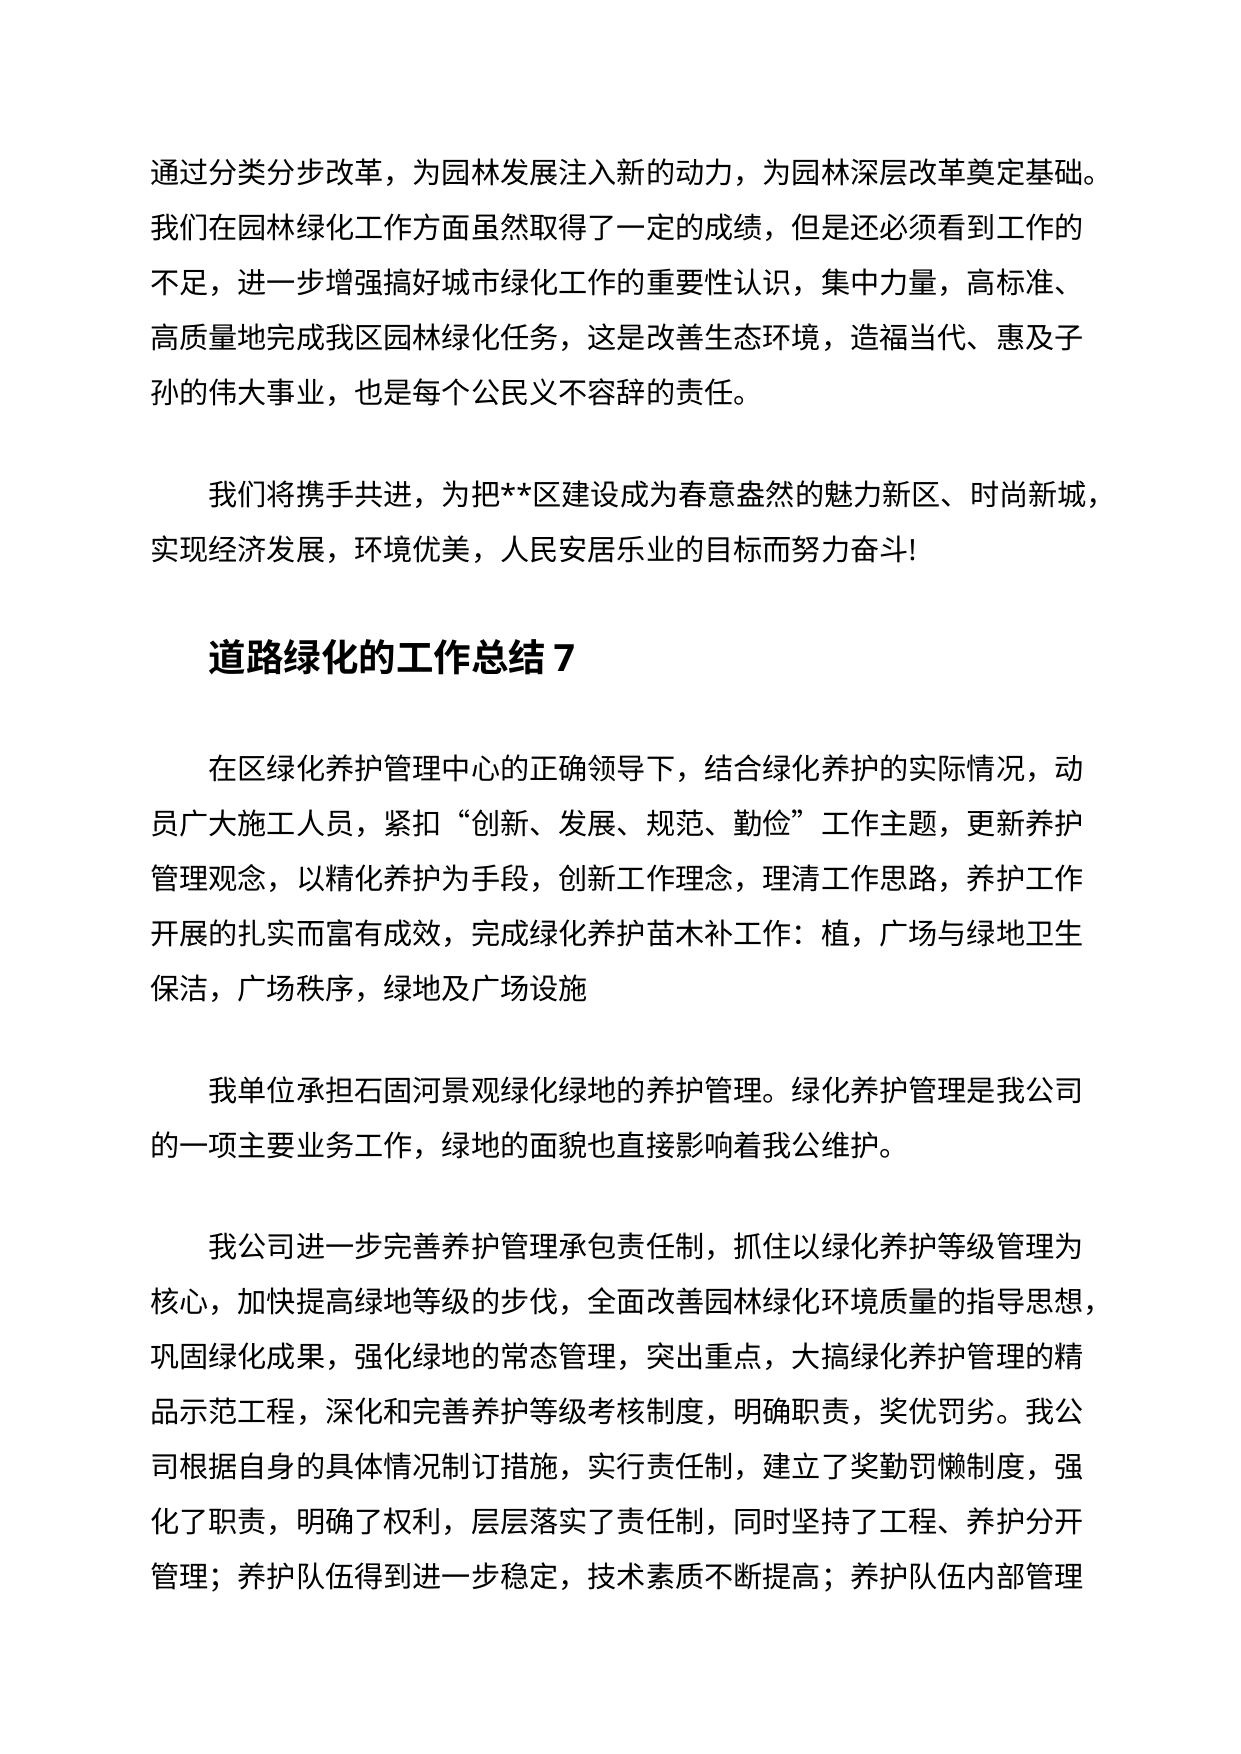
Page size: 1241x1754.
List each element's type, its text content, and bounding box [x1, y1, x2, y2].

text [150, 1224, 1090, 1596]
text 道路绿化的工作总结7 [150, 628, 1090, 683]
text 我单位承担石固河景观绿化绿地的养护管理。绿化养护管理是我公司的一项主要业务工作，绿地的面貌也直接影响着我公维护。 [150, 1067, 1090, 1164]
text 在区绿化养护管理中心的正确领导下，结合绿化养护的实际情况，动员广大施工人员，紧扣“创新、发展、规范、勤俭”工作主题，更新养护管理观念，以精化养护为手段，创新工作理念，理清工作思路，养护工作开展的扎实而富有成效，完成绿化养护苗木补工作：植，广场与绿地卫生保洁，广场秩序，绿地及广场设施 [150, 746, 1090, 1008]
text 我们将携手共进，为把**区建设成为春意盎然的魅力新区、时尚新城，实现经济发展，环境优美，人民安居乐业的目标而努力奋斗! [150, 471, 1090, 569]
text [150, 150, 1090, 412]
